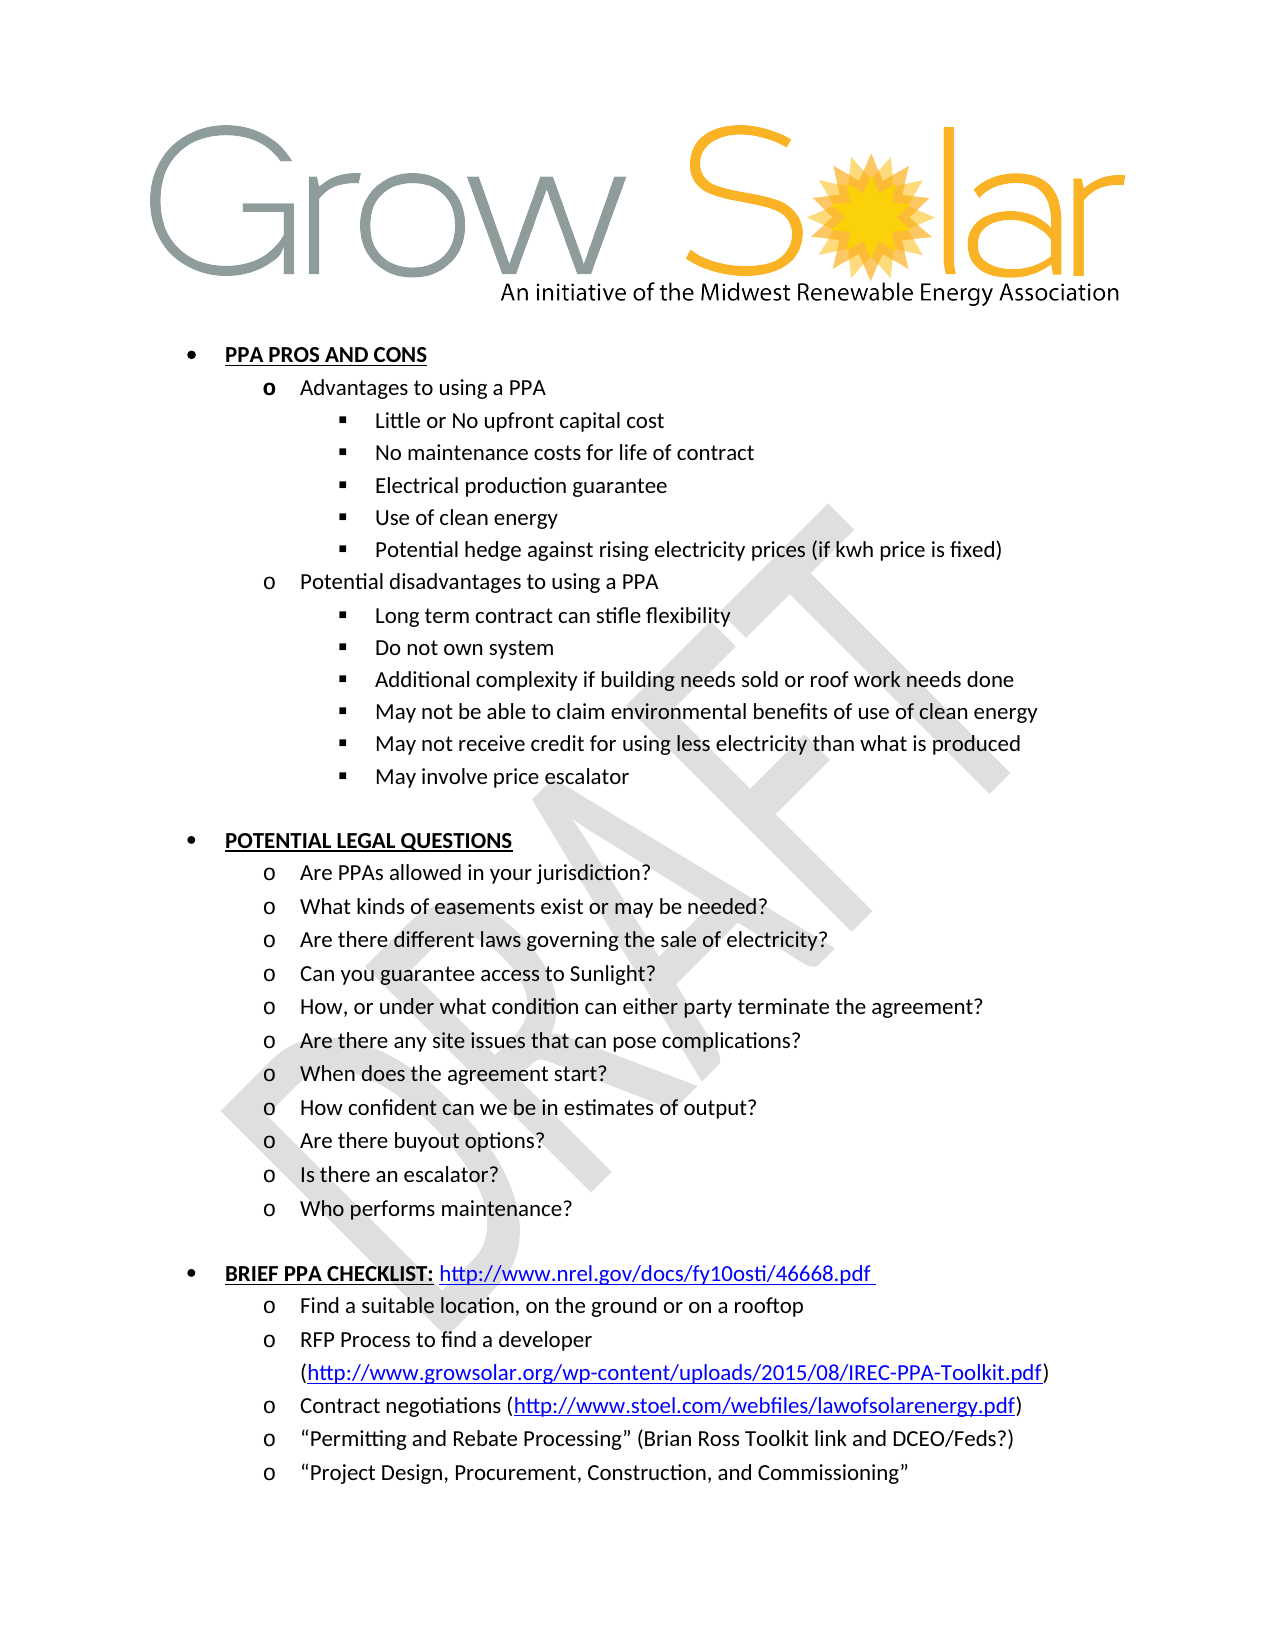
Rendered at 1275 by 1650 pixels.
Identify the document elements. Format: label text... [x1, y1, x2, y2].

list “Project Design, Procurement, Construction, and Commissioning” [262, 1458, 1125, 1487]
list May not be able to claim environmental benefits of use of clean energy [337, 697, 1125, 725]
list Additional complexity if building needs sold or roof work needs done [337, 665, 1125, 693]
list When does the agreement start? [262, 1059, 1125, 1089]
list May not receive credit for using less electricity than what is produced [337, 729, 1125, 758]
list How confident can we be in estimates of output? [262, 1093, 1125, 1122]
list Who performs maintenance? [262, 1194, 1125, 1223]
list Potential disadvantages to using a PPA [262, 567, 1125, 596]
list Contract negotiations (http://www.stoel.com/webfiles/lawofsolarenergy.pdf) [262, 1391, 1125, 1420]
list POTENTIAL LEGAL QUESTIONS [187, 826, 1125, 854]
list Long term contract can stifle flexibility [337, 601, 1125, 629]
list How, or under what condition can either party terminate the agreement? [262, 992, 1125, 1022]
list Advantages to using a PPA [262, 373, 1125, 402]
list Are there any site issues that can pose complications? [262, 1026, 1125, 1055]
list RFP Process to find a developer (http://www.growsolar.org/wp-content/uploads/2015/08/IREC-PPA-Toolkit.pdf) [262, 1325, 1125, 1387]
picture [150, 125, 1125, 307]
list Potential hedge against rising electricity prices (if kwh price is fixed) [337, 535, 1125, 563]
list Are there buyout options? [262, 1127, 1125, 1156]
list May involve price escalator [337, 762, 1125, 790]
list Can you guarantee access to Sunlight? [262, 959, 1125, 988]
list Are there different laws governing the sale of electricity? [262, 925, 1125, 954]
list What kinds of easements exist or may be needed? [262, 892, 1125, 921]
list Electrical production guarantee [337, 471, 1125, 499]
list Are PPAs allowed in your jurisdiction? [262, 858, 1125, 887]
list BRIEF PPA CHECKLIST: http://www.nrel.gov/docs/fy10osti/46668.pdf [187, 1259, 1125, 1287]
list PPA PROS AND CONS [187, 341, 1125, 369]
list Do not own system [337, 633, 1125, 661]
list Is there an escalator? [262, 1160, 1125, 1189]
list Little or No upfront capital cost [337, 406, 1125, 434]
list Find a suitable location, on the ground or on a rooftop [262, 1292, 1125, 1321]
list Use of clean energy [337, 503, 1125, 531]
list No maintenance costs for life of contract [337, 438, 1125, 467]
list “Permitting and Rebate Processing” (Brian Ross Toolkit link and DCEO/Feds?) [262, 1424, 1125, 1453]
